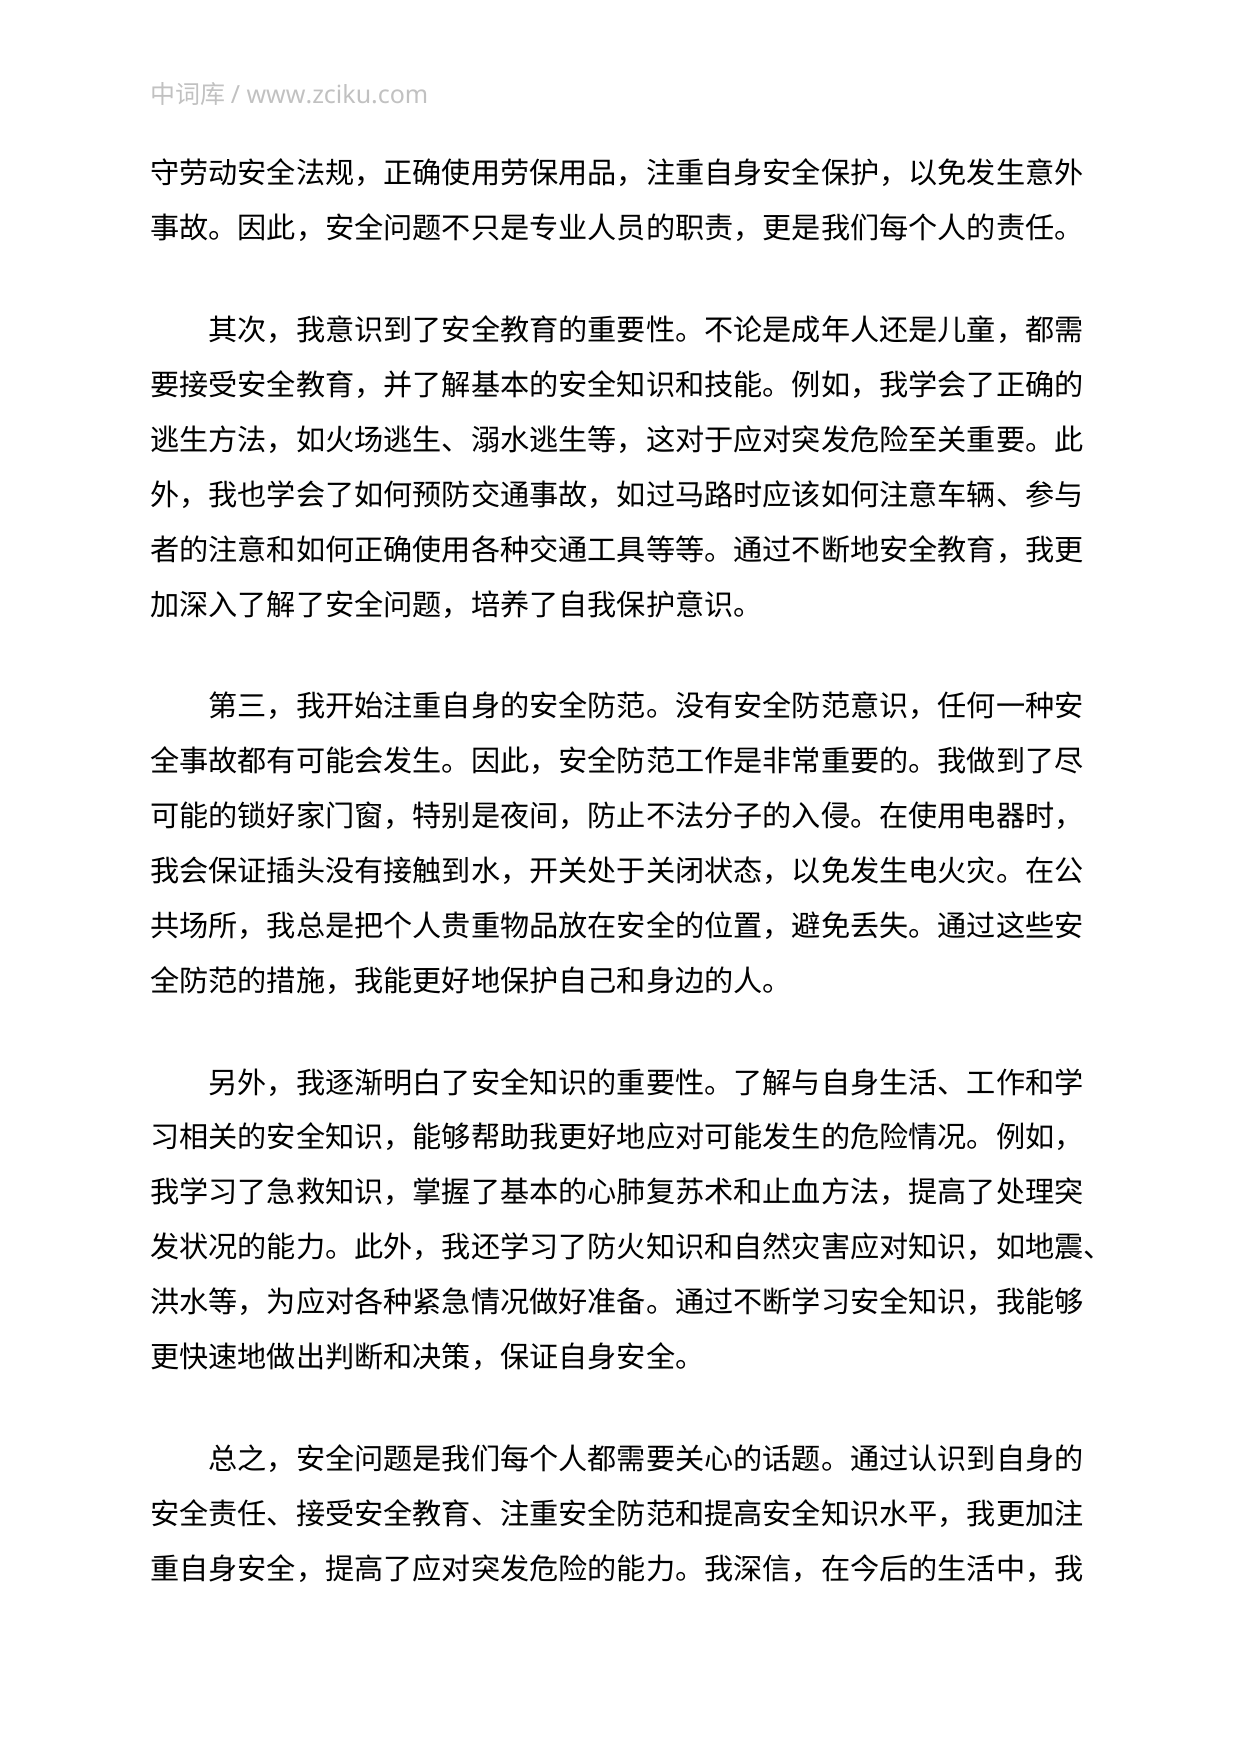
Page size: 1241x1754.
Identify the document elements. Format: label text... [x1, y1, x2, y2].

text 第三，我开始注重自身的安全防范。没有安全防范意识，任何一种安全事故都有可能会发生。因此，安全防范工作是非常重要的。我做到了尽可能的锁好家门窗，特别是夜间，防止不法分子的入侵。在使用电器时，我会保证插头没有接触到水，开关处于关闭状态，以免发生电火灾。在公共场所，我总是把个人贵重物品放在安全的位置，避免丢失。通过这些安全防范的措施，我能更好地保护自己和身边的人。 [150, 683, 1090, 1000]
text 其次，我意识到了安全教育的重要性。不论是成年人还是儿童，都需要接受安全教育，并了解基本的安全知识和技能。例如，我学会了正确的逃生方法，如火场逃生、溺水逃生等，这对于应对突发危险至关重要。此外，我也学会了如何预防交通事故，如过马路时应该如何注意车辆、参与者的注意和如何正确使用各种交通工具等等。通过不断地安全教育，我更加深入了解了安全问题，培养了自我保护意识。 [150, 307, 1090, 623]
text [150, 1435, 1090, 1587]
text 另外，我逐渐明白了安全知识的重要性。了解与自身生活、工作和学习相关的安全知识，能够帮助我更好地应对可能发生的危险情况。例如，我学习了急救知识，掌握了基本的心肺复苏术和止血方法，提高了处理突发状况的能力。此外，我还学习了防火知识和自然灾害应对知识，如地震、洪水等，为应对各种紧急情况做好准备。通过不断学习安全知识，我能够更快速地做出判断和决策，保证自身安全。 [150, 1059, 1090, 1376]
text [150, 150, 1090, 247]
